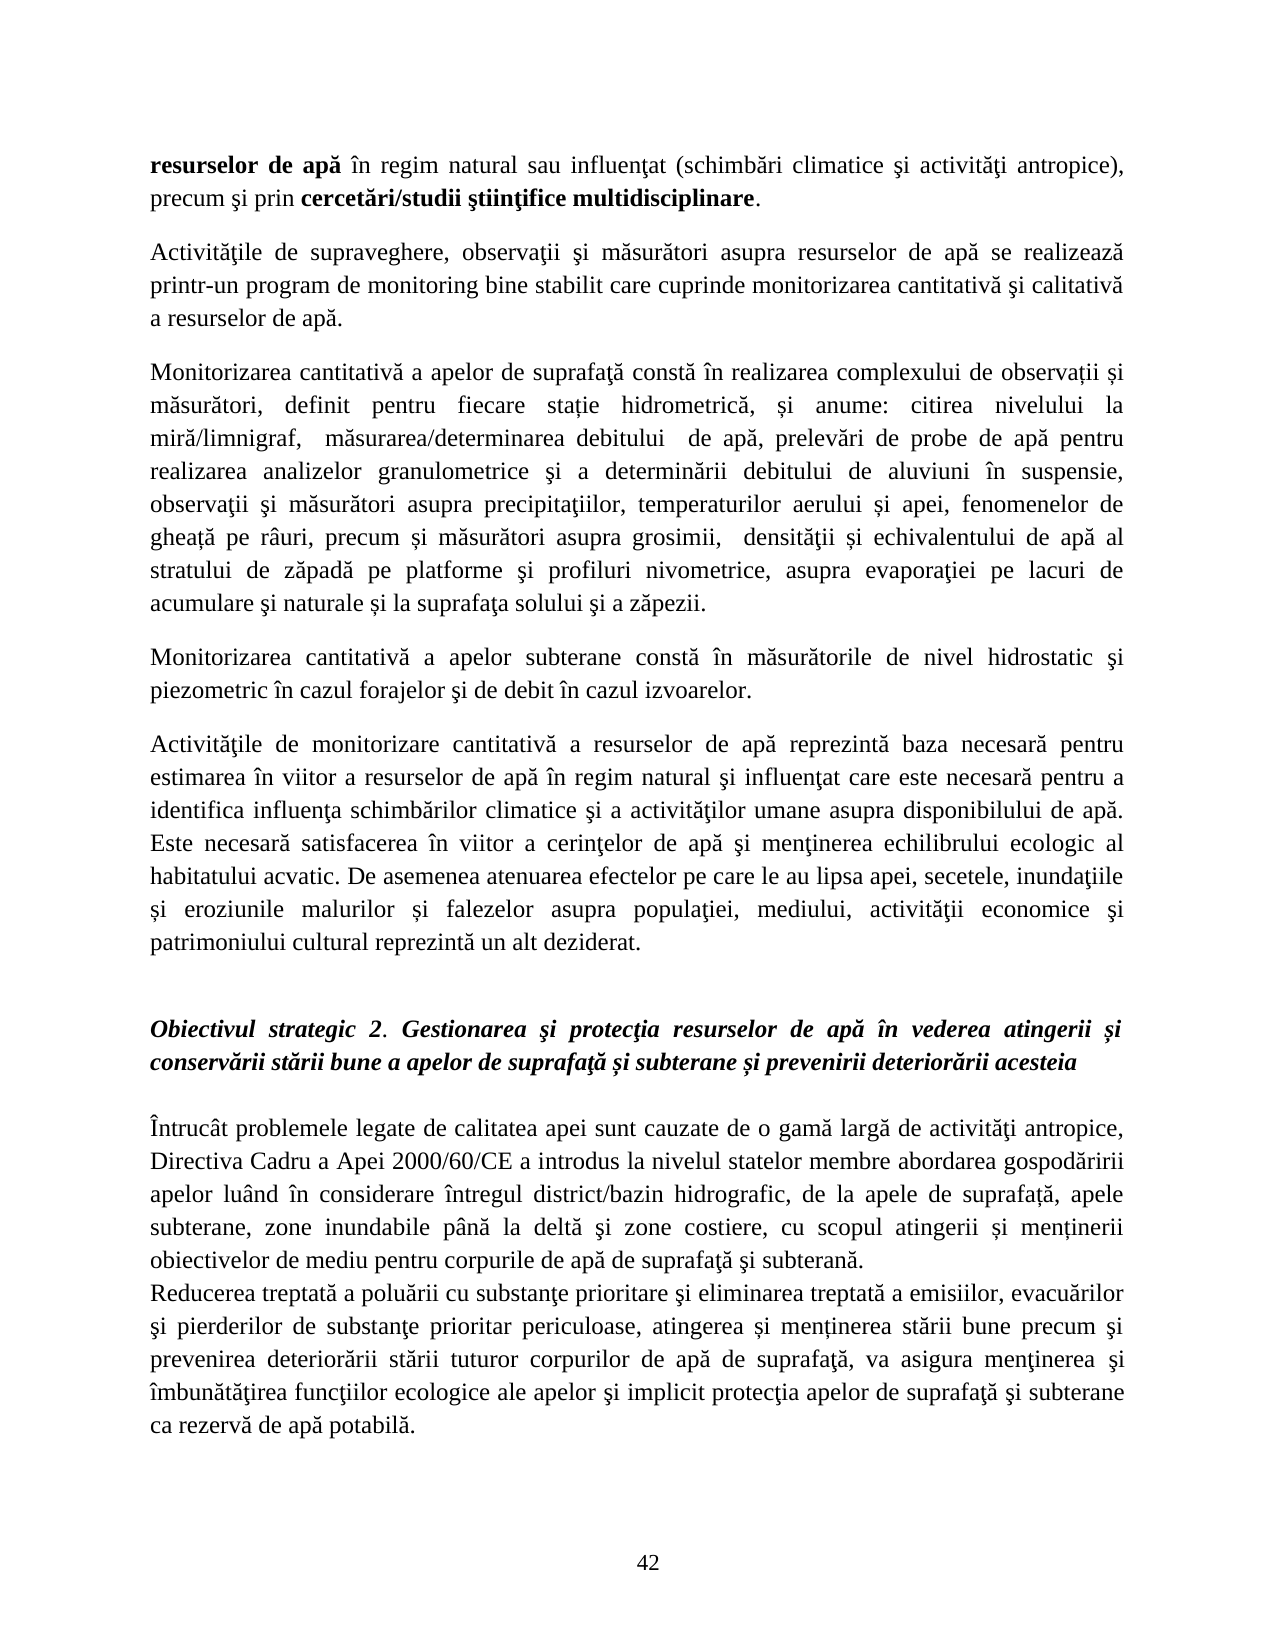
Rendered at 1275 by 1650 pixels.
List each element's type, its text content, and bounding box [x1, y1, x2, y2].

text Monitorizarea cantitativă a apelor subterane constă în măsurătorile de nivel hidrostatic şi piezometric în cazul forajelor şi de debit în cazul izvoarelor. [150, 642, 1125, 703]
text Întrucât problemele legate de calitatea apei sunt cauzate de o gamă largă de activităţi antropice, Directiva Cadru a Apei 2000/60/CE a introdus la nivelul statelor membre abordarea gospodăririi apelor luând în considerare întregul district/bazin hidrografic, de la apele de suprafață, apele subterane, zone inundabile până la deltă şi zone costiere, cu scopul atingerii și menținerii obiectivelor de mediu pentru corpurile de apă de suprafaţă şi subterană. [150, 1113, 1125, 1273]
text Activităţile de supraveghere, observaţii şi măsurători asupra resurselor de apă se realizează printr-un program de monitoring bine stabilit care cuprinde monitorizarea cantitativă şi calitativă a resurselor de apă. [150, 237, 1125, 332]
text Reducerea treptată a poluării cu substanţe prioritare şi eliminarea treptată a emisiilor, evacuărilor şi pierderilor de substanţe prioritar periculoase, atingerea și menținerea stării bune precum şi prevenirea deteriorării stării tuturor corpurilor de apă de suprafaţă, va asigura menţinerea şi îmbunătăţirea funcţiilor ecologice ale apelor şi implicit protecţia apelor de suprafaţă şi subterane ca rezervă de apă potabilă. [150, 1278, 1125, 1439]
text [150, 150, 1125, 212]
text Monitorizarea cantitativă a apelor de suprafaţă constă în realizarea complexului de observații și măsurători, definit pentru fiecare stație hidrometrică, și anume: citirea nivelului la miră/limnigraf, măsurarea/determinarea debitului de apă, prelevări de probe de apă pentru realizarea analizelor granulometrice şi a determinării debitului de aluviuni în suspensie, observaţii şi măsurători asupra precipitaţiilor, temperaturilor aerului și apei, fenomenelor de gheață pe râuri, precum și măsurători asupra grosimii, densităţii și echivalentului de apă al stratului de zăpadă pe platforme şi profiluri nivometrice, asupra evaporaţiei pe lacuri de acumulare şi naturale și la suprafaţa solului şi a zăpezii. [150, 357, 1125, 617]
text Obiectivul strategic 2. Gestionarea şi protecţia resurselor de apă în vederea atingerii și conservării stării bune a apelor de suprafaţă și subterane și prevenirii deteriorării acesteia [150, 1014, 1125, 1075]
text Activităţile de monitorizare cantitativă a resurselor de apă reprezintă baza necesară pentru estimarea în viitor a resurselor de apă în regim natural şi influenţat care este necesară pentru a identifica influenţa schimbărilor climatice şi a activităţilor umane asupra disponibilului de apă. Este necesară satisfacerea în viitor a cerinţelor de apă şi menţinerea echilibrului ecologic al habitatului acvatic. De asemenea atenuarea efectelor pe care le au lipsa apei, secetele, inundaţiile și eroziunile malurilor și falezelor asupra populaţiei, mediului, activităţii economice şi patrimoniului cultural reprezintă un alt deziderat. [150, 729, 1125, 956]
